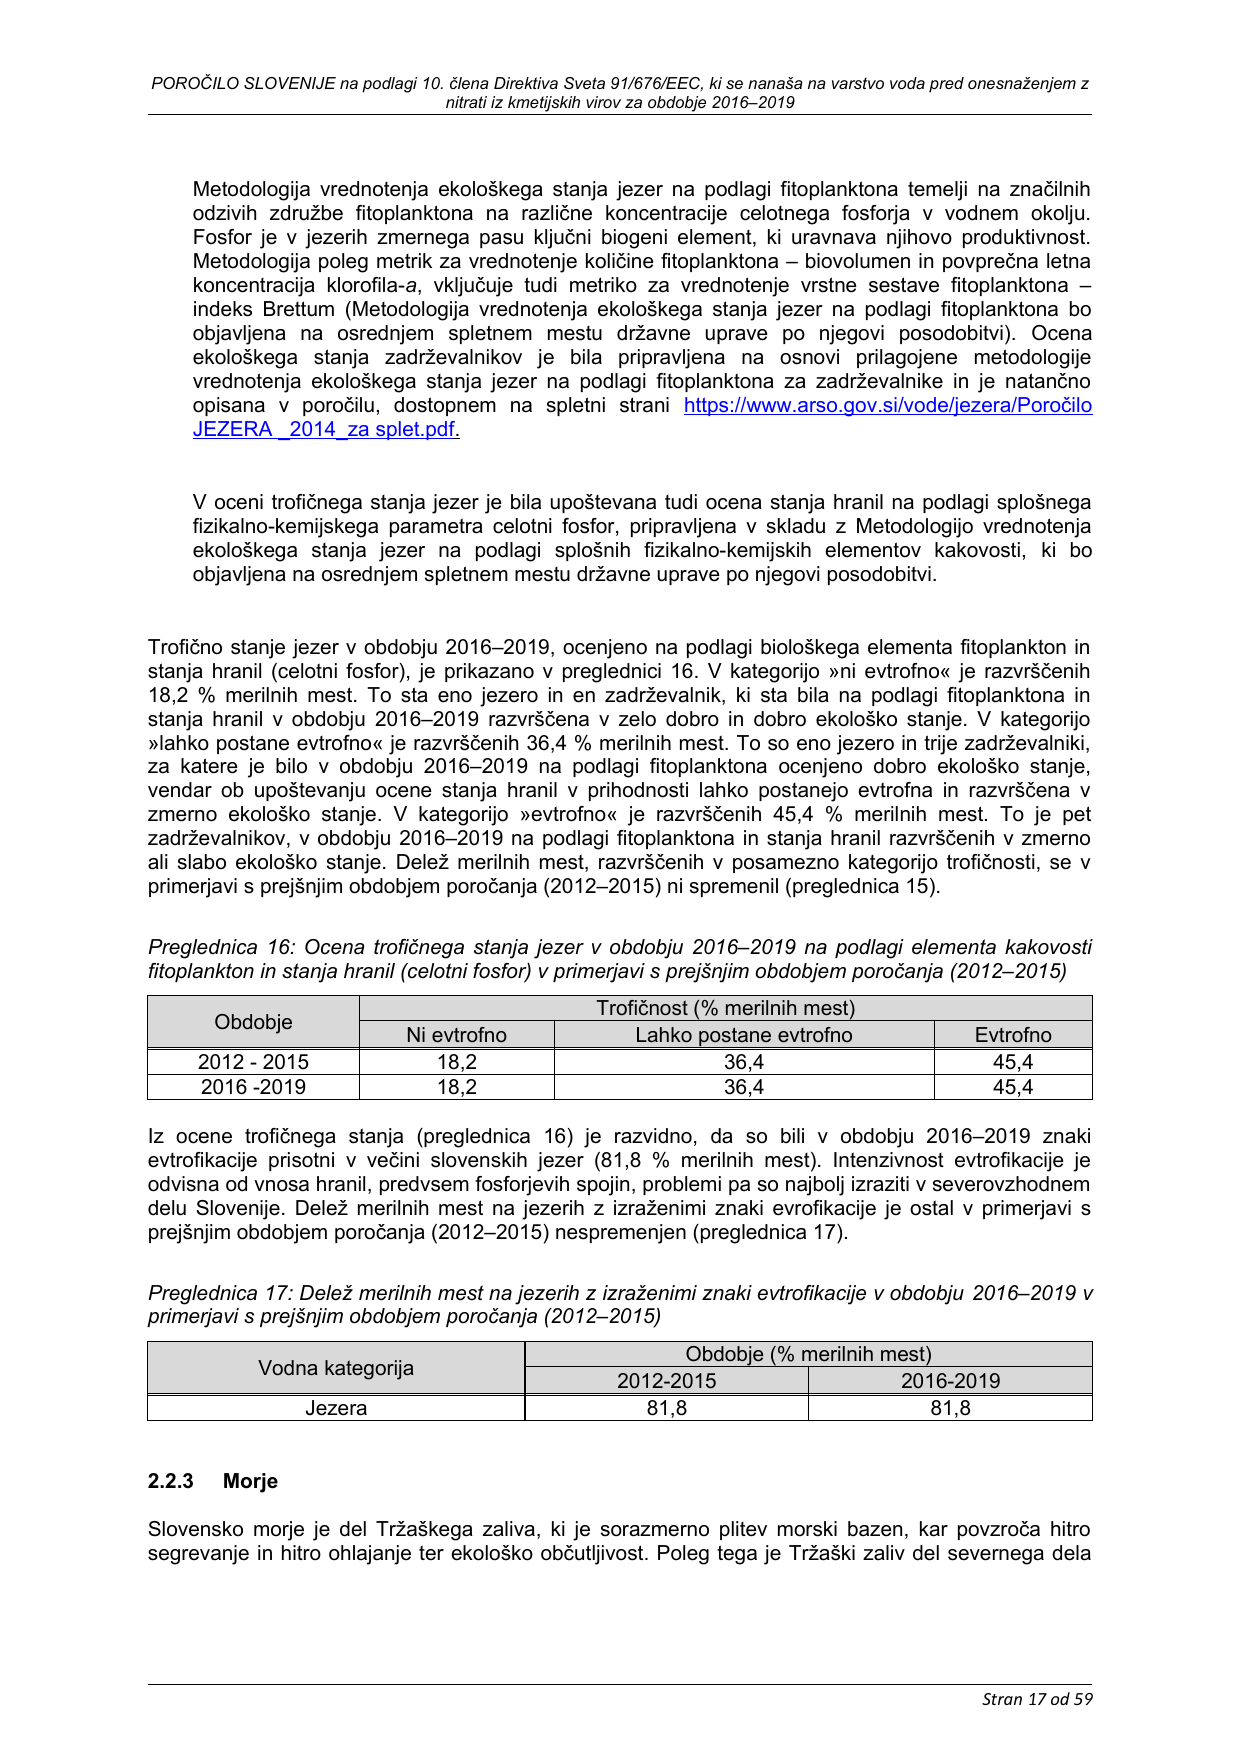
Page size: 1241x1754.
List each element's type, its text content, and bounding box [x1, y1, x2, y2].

text Iz ocene trofičnega stanja (preglednica 16) je razvidno, da so bili v obdobju 2016–2019 znaki evtrofikacije prisotni v večini slovenskih jezer (81,8 % merilnih mest). Intenzivnost evtrofikacije je odvisna od vnosa hranil, predvsem fosforjevih spojin, problemi pa so najbolj izraziti v severovzhodnem delu Slovenije. Delež merilnih mest na jezerih z izraženimi znaki evrofikacije je ostal v primerjavi s prejšnjim obdobjem poročanja (2012–2015) nespremenjen (preglednica 17). [148, 1124, 1092, 1244]
table_cell 18,2 [360, 1050, 554, 1074]
text Preglednica 17: Delež merilnih mest na jezerih z izraženimi znaki evtrofikacije v obdobju 2016–2019 v primerjavi s prejšnjim obdobjem poročanja (2012–2015) [148, 1280, 1092, 1328]
table_cell 45,4 [935, 1050, 1092, 1074]
table_cell 36,4 [555, 1075, 934, 1099]
table_header Vodna kategorija [148, 1342, 524, 1393]
table_header Obdobje [148, 996, 359, 1047]
subtitle Morje [148, 1469, 1092, 1493]
table_cell Lahko postane evtrofno [555, 1021, 934, 1047]
text Trofično stanje jezer v obdobju 2016–2019, ocenjeno na podlagi biološkega elementa fitoplankton in stanja hranil (celotni fosfor), je prikazano v preglednici 16. V kategorijo »ni evtrofno« je razvrščenih 18,2 % merilnih mest. To sta eno jezero in en zadrževalnik, ki sta bila na podlagi fitoplanktona in stanja hranil v obdobju 2016–2019 razvrščena v zelo dobro in dobro ekološko stanje. V kategorijo »lahko postane evtrofno« je razvrščenih 36,4 % merilnih mest. To so eno jezero in trije zadrževalniki, za katere je bilo v obdobju 2016–2019 na podlagi fitoplanktona ocenjeno dobro ekološko stanje, vendar ob upoštevanju ocene stanja hranil v prihodnosti lahko postanejo evtrofna in razvrščena v zmerno ekološko stanje. V kategorijo »evtrofno« je razvrščenih 45,4 % merilnih mest. To je pet zadrževalnikov, v obdobju 2016–2019 na podlagi fitoplanktona in stanja hranil razvrščenih v zmerno ali slabo ekološko stanje. Delež merilnih mest, razvrščenih v posamezno kategorijo trofičnosti, se v primerjavi s prejšnjim obdobjem poročanja (2012–2015) ni spremenil (preglednica 15). [148, 634, 1092, 898]
table_cell Jezera [148, 1396, 524, 1420]
text Metodologija vrednotenja ekološkega stanja jezer na podlagi fitoplanktona temelji na značilnih odzivih združbe fitoplanktona na različne koncentracije celotnega fosforja v vodnem okolju. Fosfor je v jezerih zmernega pasu ključni biogeni element, ki uravnava njihovo produktivnost. Metodologija poleg metrik za vrednotenje količine fitoplanktona – biovolumen in povprečna letna koncentracija klorofila-a, vključuje tudi metriko za vrednotenje vrstne sestave fitoplanktona – indeks Brettum (Metodologija vrednotenja ekološkega stanja jezer na podlagi fitoplanktona bo objavljena na osrednjem spletnem mestu državne uprave po njegovi posodobitvi). Ocena ekološkega stanja zadrževalnikov je bila pripravljena na osnovi prilagojene metodologije vrednotenja ekološkega stanja jezer na podlagi fitoplanktona za zadrževalnike in je natančno opisana v poročilu, dostopnem na spletni strani https://www.arso.gov.si/vode/jezera/Poročilo JEZERA _2014_za splet.pdf. [193, 177, 1092, 441]
text Preglednica 16: Ocena trofičnega stanja jezer v obdobju 2016–2019 na podlagi elementa kakovosti fitoplankton in stanja hranil (celotni fosfor) v primerjavi s prejšnjim obdobjem poročanja (2012–2015) [148, 934, 1092, 982]
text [148, 1517, 1092, 1565]
table_header Obdobje (% merilnih mest) [526, 1342, 1092, 1366]
table_cell Ni evtrofno [360, 1021, 554, 1047]
table_header Trofičnost (% merilnih mest) [360, 996, 1092, 1020]
table_cell Evtrofno [935, 1021, 1092, 1047]
table_cell 81,8 [809, 1396, 1092, 1420]
table_cell 2016 -2019 [148, 1075, 359, 1099]
text V oceni trofičnega stanja jezer je bila upoštevana tudi ocena stanja hranil na podlagi splošnega fizikalno-kemijskega parametra celotni fosfor, pripravljena v skladu z Metodologijo vrednotenja ekološkega stanja jezer na podlagi splošnih fizikalno-kemijskih elementov kakovosti, ki bo objavljena na osrednjem spletnem mestu državne uprave po njegovi posodobitvi. [193, 490, 1092, 586]
table_cell 36,4 [555, 1050, 934, 1074]
table_cell 2016-2019 [809, 1367, 1092, 1393]
table_cell 18,2 [360, 1075, 554, 1099]
table_cell 81,8 [526, 1396, 808, 1420]
table_cell 2012 - 2015 [148, 1050, 359, 1074]
table_cell 2012-2015 [526, 1367, 808, 1393]
table_cell 45,4 [935, 1075, 1092, 1099]
